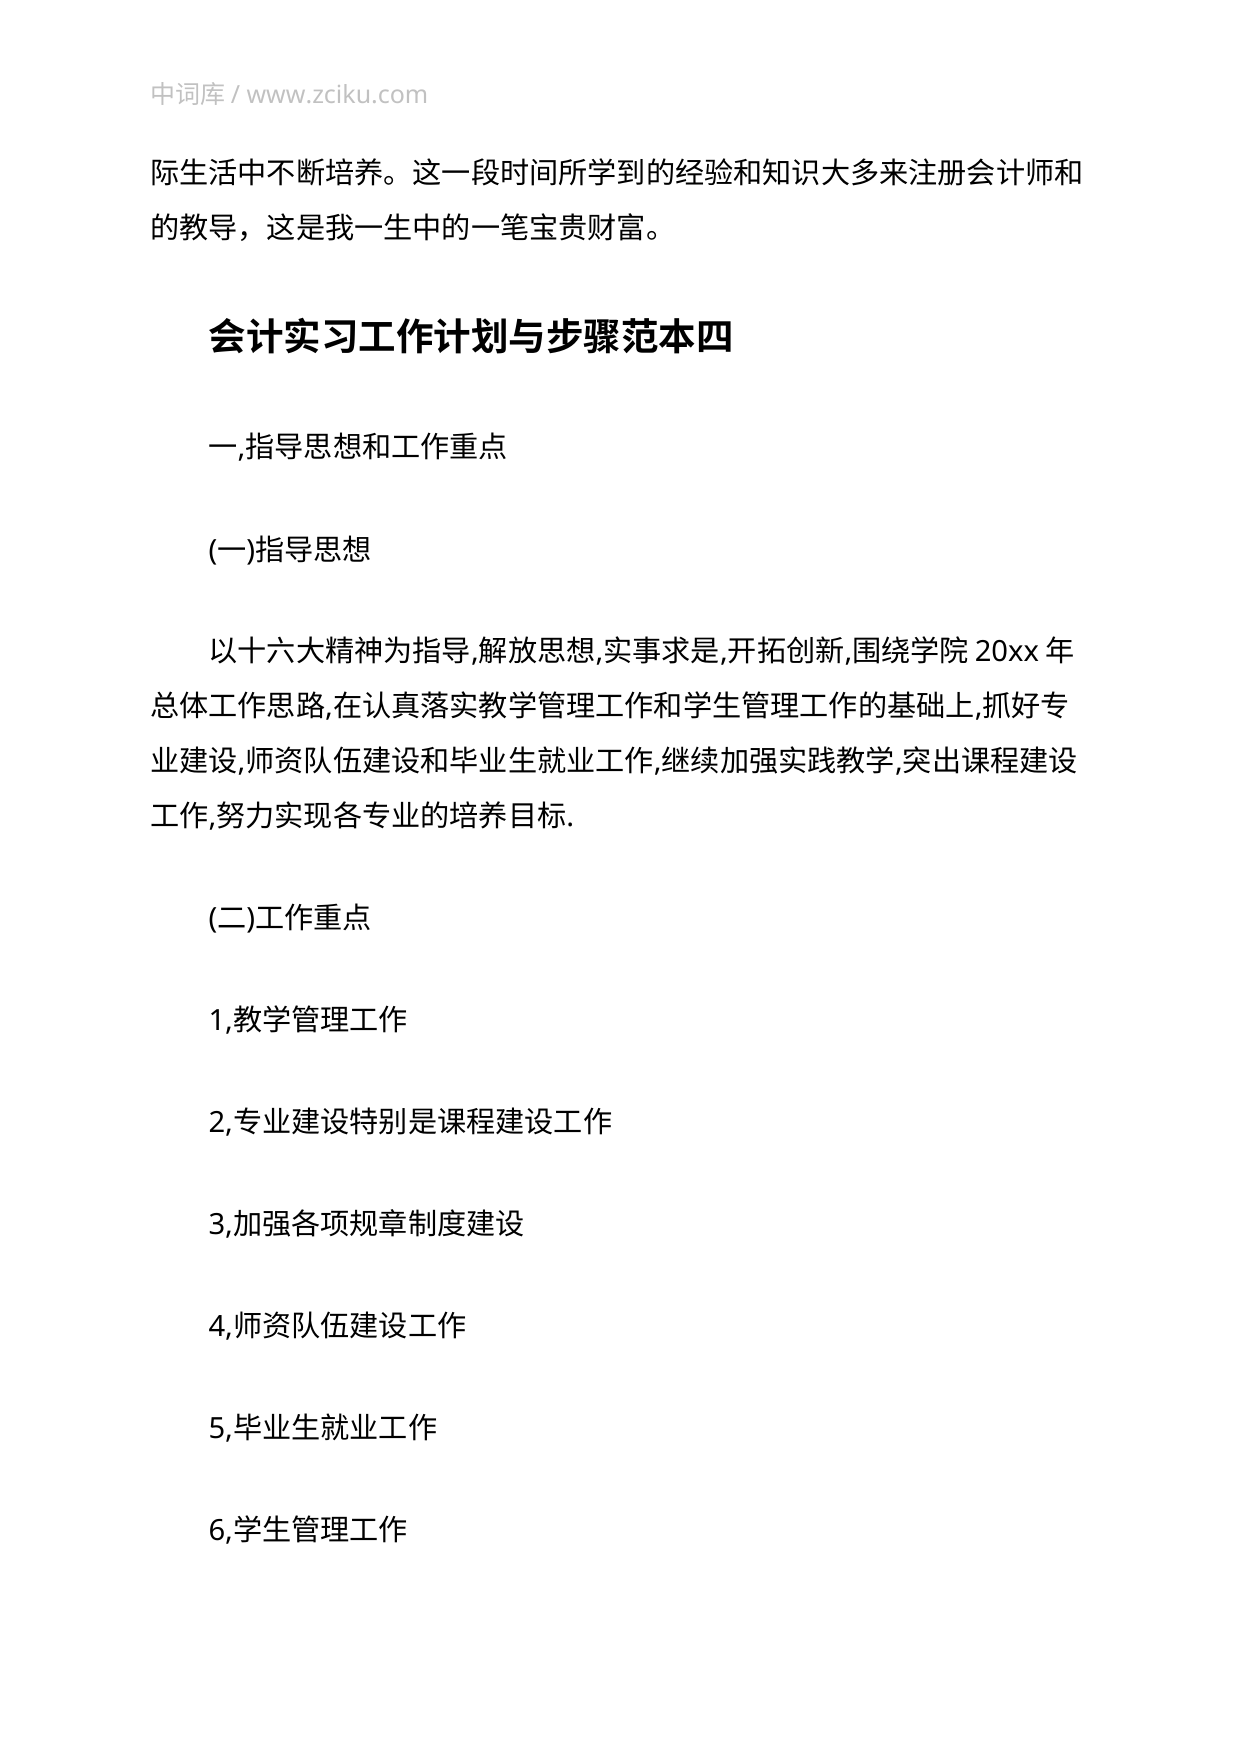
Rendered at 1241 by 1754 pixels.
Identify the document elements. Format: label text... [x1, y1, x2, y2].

text (二)工作重点 [150, 895, 1090, 937]
text 1,教学管理工作 [150, 997, 1090, 1039]
text 5,毕业生就业工作 [150, 1405, 1090, 1447]
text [150, 150, 1090, 247]
text 以十六大精神为指导,解放思想,实事求是,开拓创新,围绕学院20xx年总体工作思路,在认真落实教学管理工作和学生管理工作的基础上,抓好专业建设,师资队伍建设和毕业生就业工作,继续加强实践教学,突出课程建设工作,努力实现各专业的培养目标. [150, 628, 1090, 835]
text 一,指导思想和工作重点 [150, 424, 1090, 466]
text 会计实习工作计划与步骤范本四 [150, 307, 1090, 361]
text 2,专业建设特别是课程建设工作 [150, 1099, 1090, 1141]
text (一)指导思想 [150, 526, 1090, 568]
text 4,师资队伍建设工作 [150, 1303, 1090, 1345]
text 3,加强各项规章制度建设 [150, 1201, 1090, 1243]
text 6,学生管理工作 [150, 1507, 1090, 1549]
